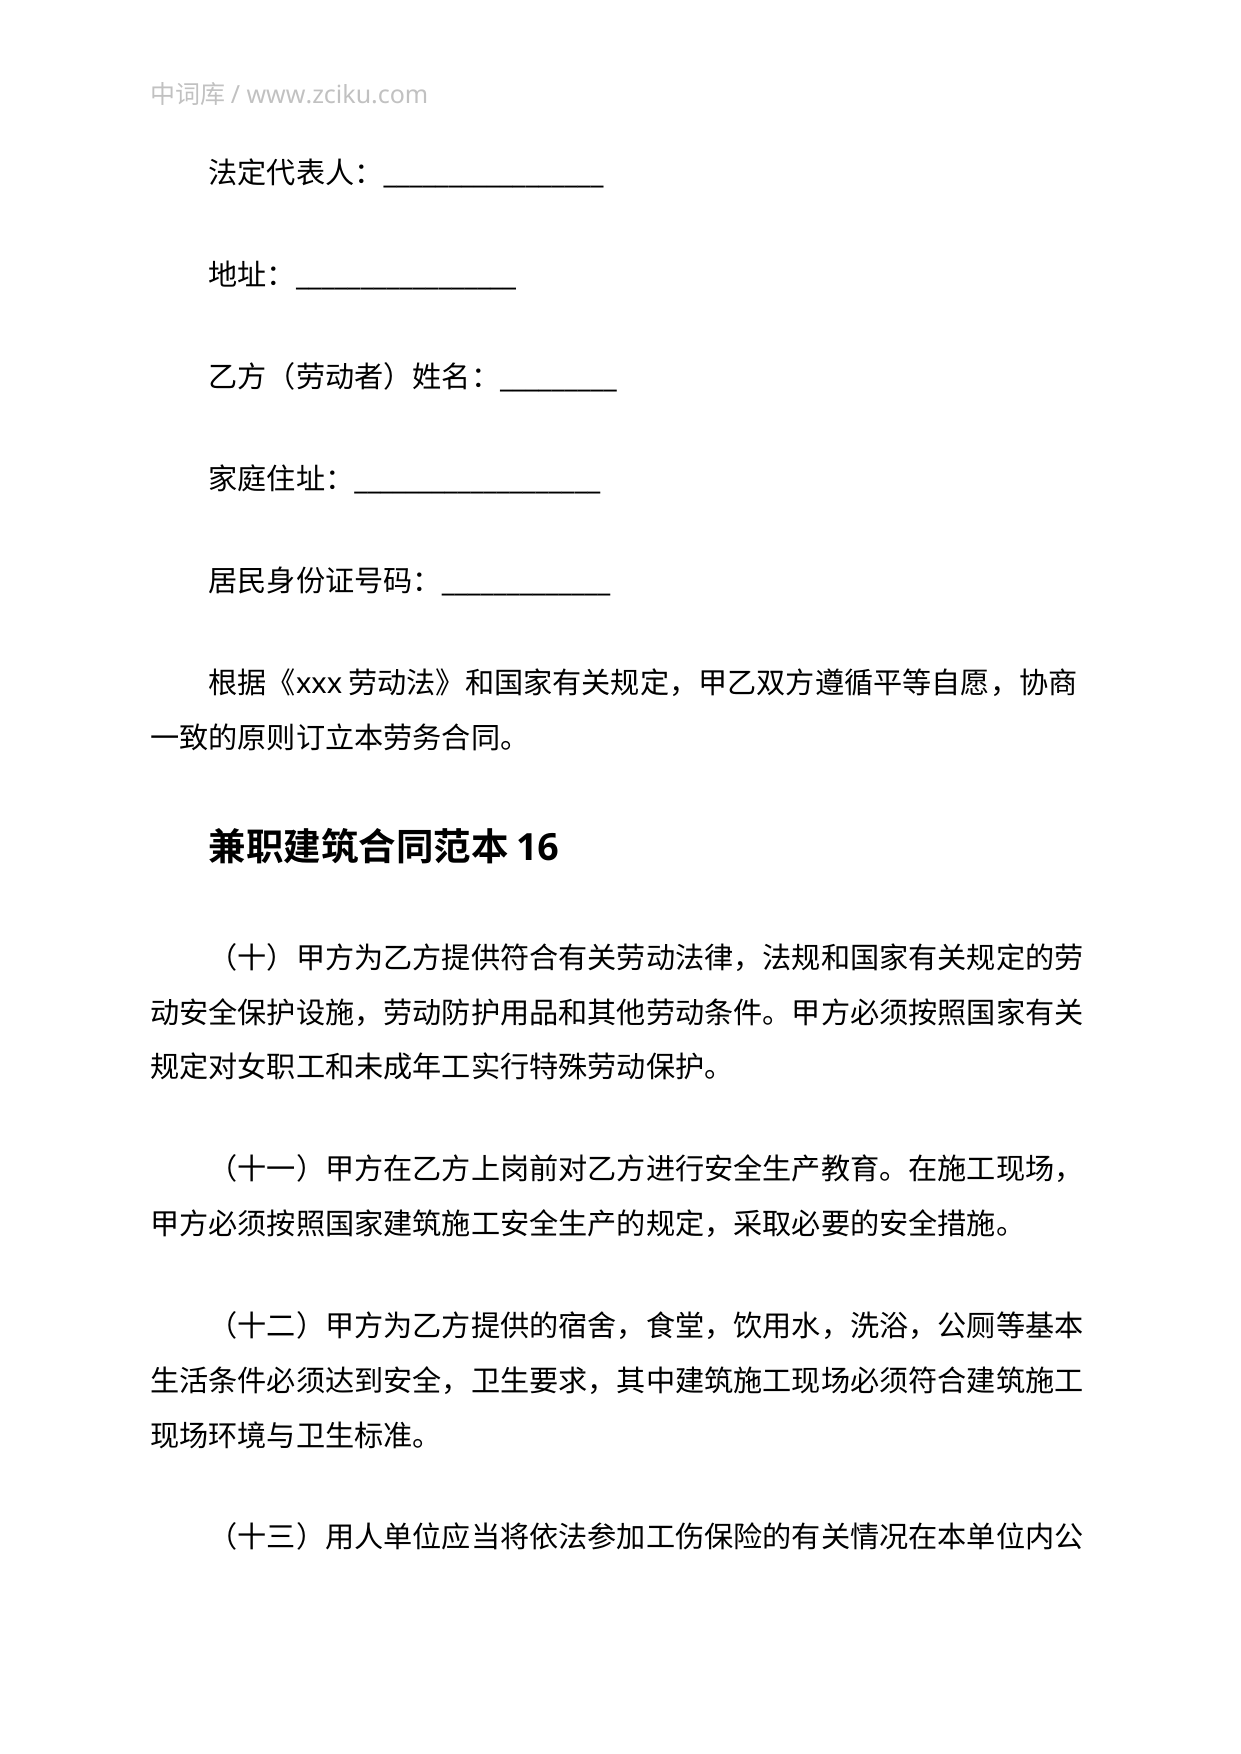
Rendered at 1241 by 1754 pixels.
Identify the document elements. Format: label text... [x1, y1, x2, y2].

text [150, 1514, 1090, 1556]
text 乙方（劳动者）姓名：_________ [150, 354, 1090, 396]
text 根据《xxx劳动法》和国家有关规定，甲乙双方遵循平等自愿，协商一致的原则订立本劳务合同。 [150, 660, 1090, 757]
text （十二）甲方为乙方提供的宿舍，食堂，饮用水，洗浴，公厕等基本生活条件必须达到安全，卫生要求，其中建筑施工现场必须符合建筑施工现场环境与卫生标准。 [150, 1302, 1090, 1454]
text 居民身份证号码：_____________ [150, 558, 1090, 600]
text （十）甲方为乙方提供符合有关劳动法律，法规和国家有关规定的劳动安全保护设施，劳动防护用品和其他劳动条件。甲方必须按照国家有关规定对女职工和未成年工实行特殊劳动保护。 [150, 934, 1090, 1086]
text 法定代表人：_________________ [150, 150, 1090, 192]
text 家庭住址：___________________ [150, 456, 1090, 498]
text 地址：_________________ [150, 252, 1090, 294]
text 兼职建筑合同范本16 [150, 817, 1090, 871]
text （十一）甲方在乙方上岗前对乙方进行安全生产教育。在施工现场，甲方必须按照国家建筑施工安全生产的规定，采取必要的安全措施。 [150, 1146, 1090, 1243]
